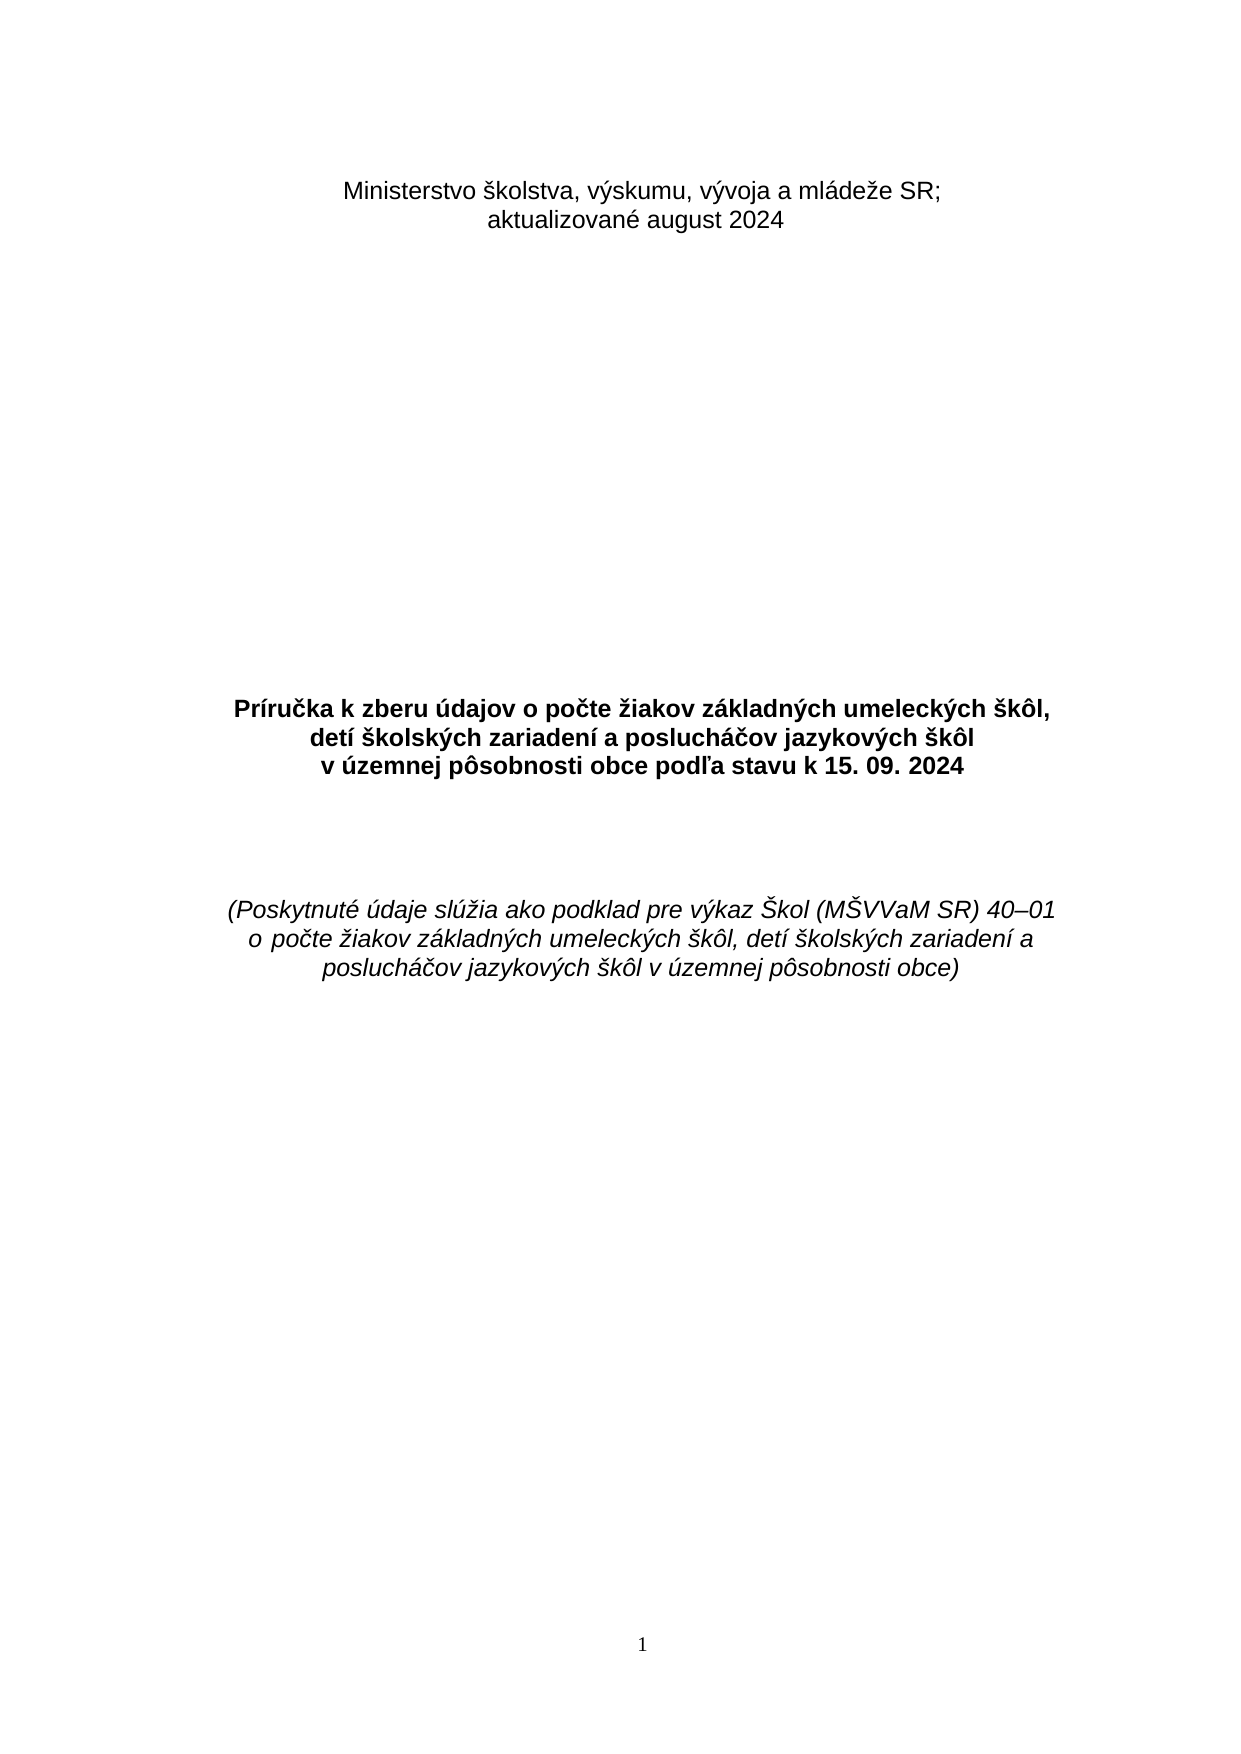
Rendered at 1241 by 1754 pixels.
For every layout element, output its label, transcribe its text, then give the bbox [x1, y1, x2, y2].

text detí školských zariadení a poslucháčov jazykových škôl [192, 723, 1093, 751]
text v územnej pôsobnosti obce podľa stavu k 15. 09. 2024 [192, 751, 1093, 780]
text Ministerstvo školstva, výskumu, vývoja a mládeže SR; [192, 176, 1093, 205]
text (Poskytnuté údaje slúžia ako podklad pre výkaz Škol (MŠVVaM SR) 40–01 o počte žiakov základných umeleckých škôl, detí školských zariadení a poslucháčov jazykových škôl v územnej pôsobnosti obce) [192, 895, 1093, 981]
text aktualizované august 2024 [413, 205, 1093, 234]
text Príručka k zberu údajov o počte žiakov základných umeleckých škôl, [192, 694, 1093, 723]
